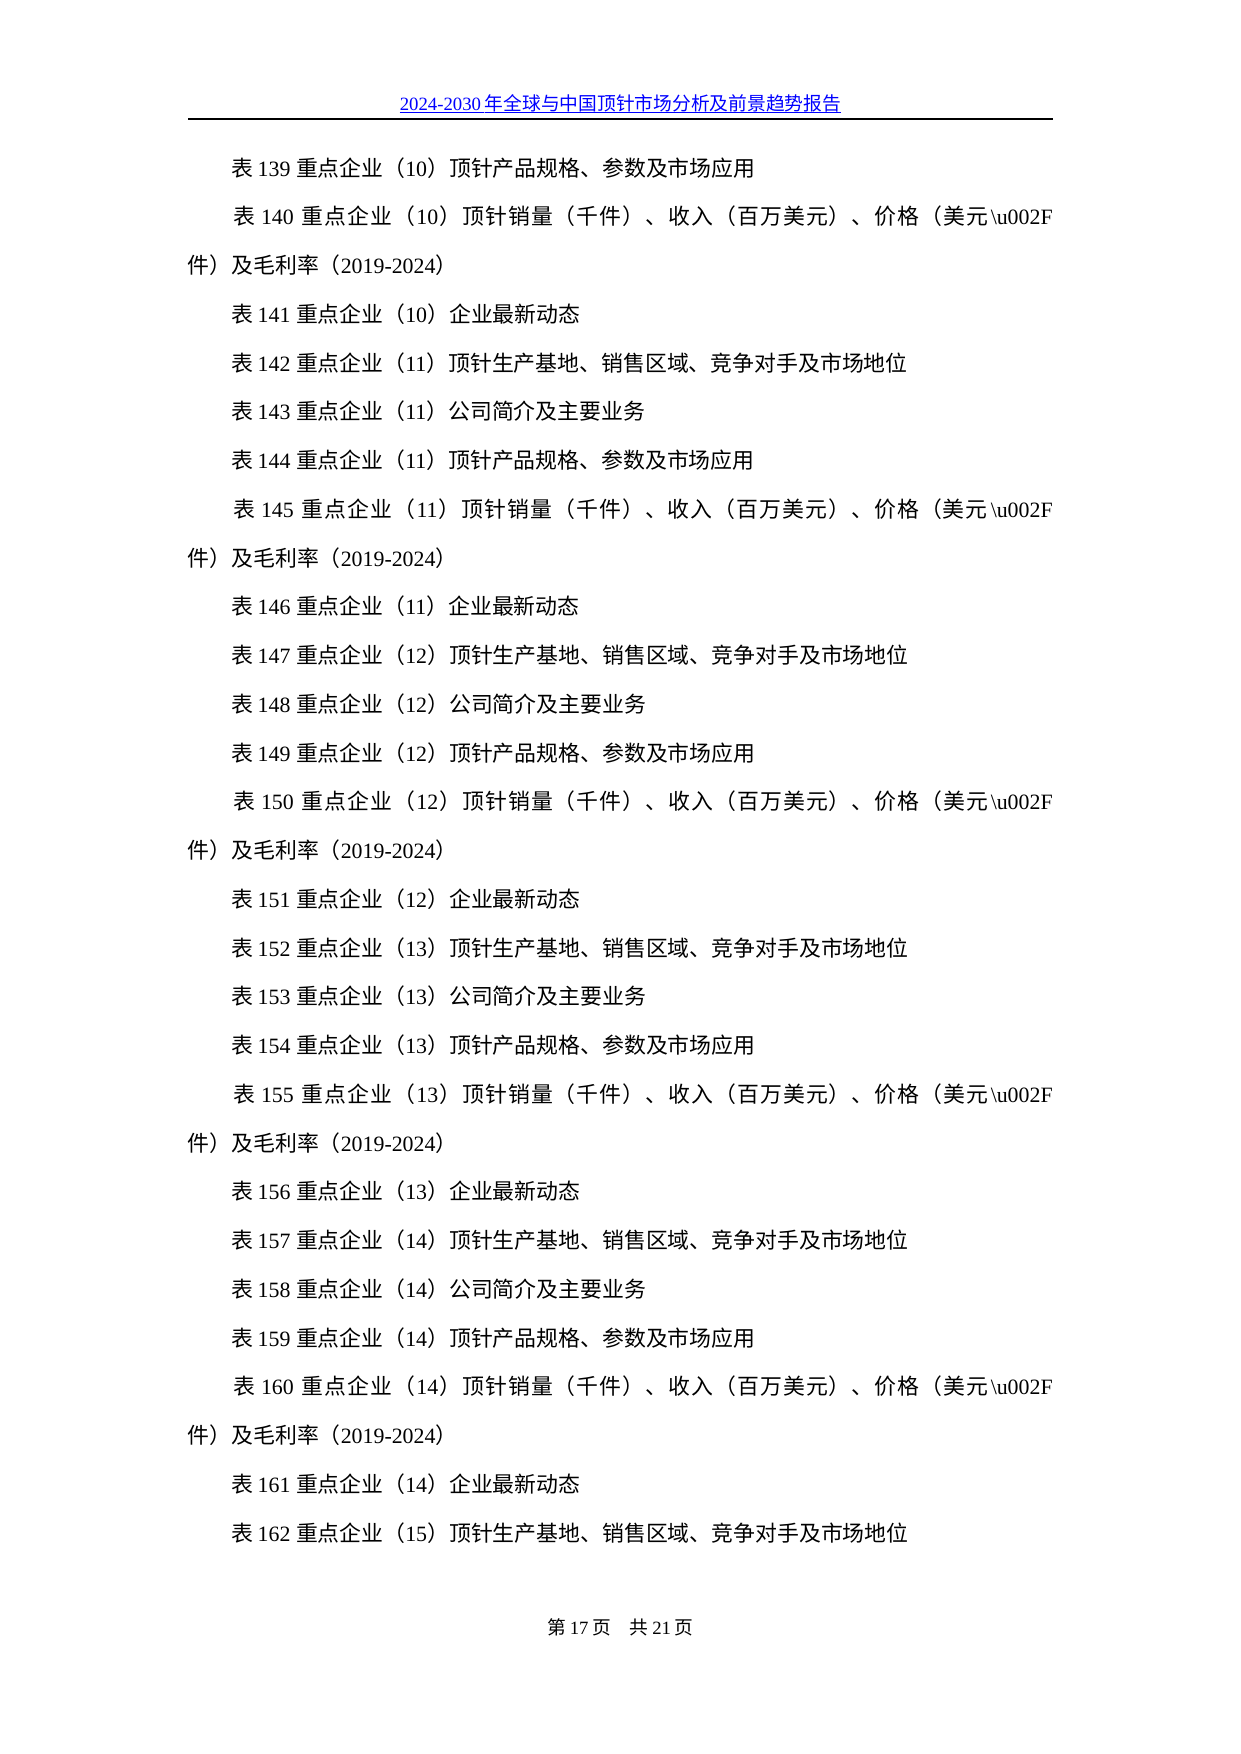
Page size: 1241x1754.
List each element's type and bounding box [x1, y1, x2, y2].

text [187, 150, 1053, 1548]
